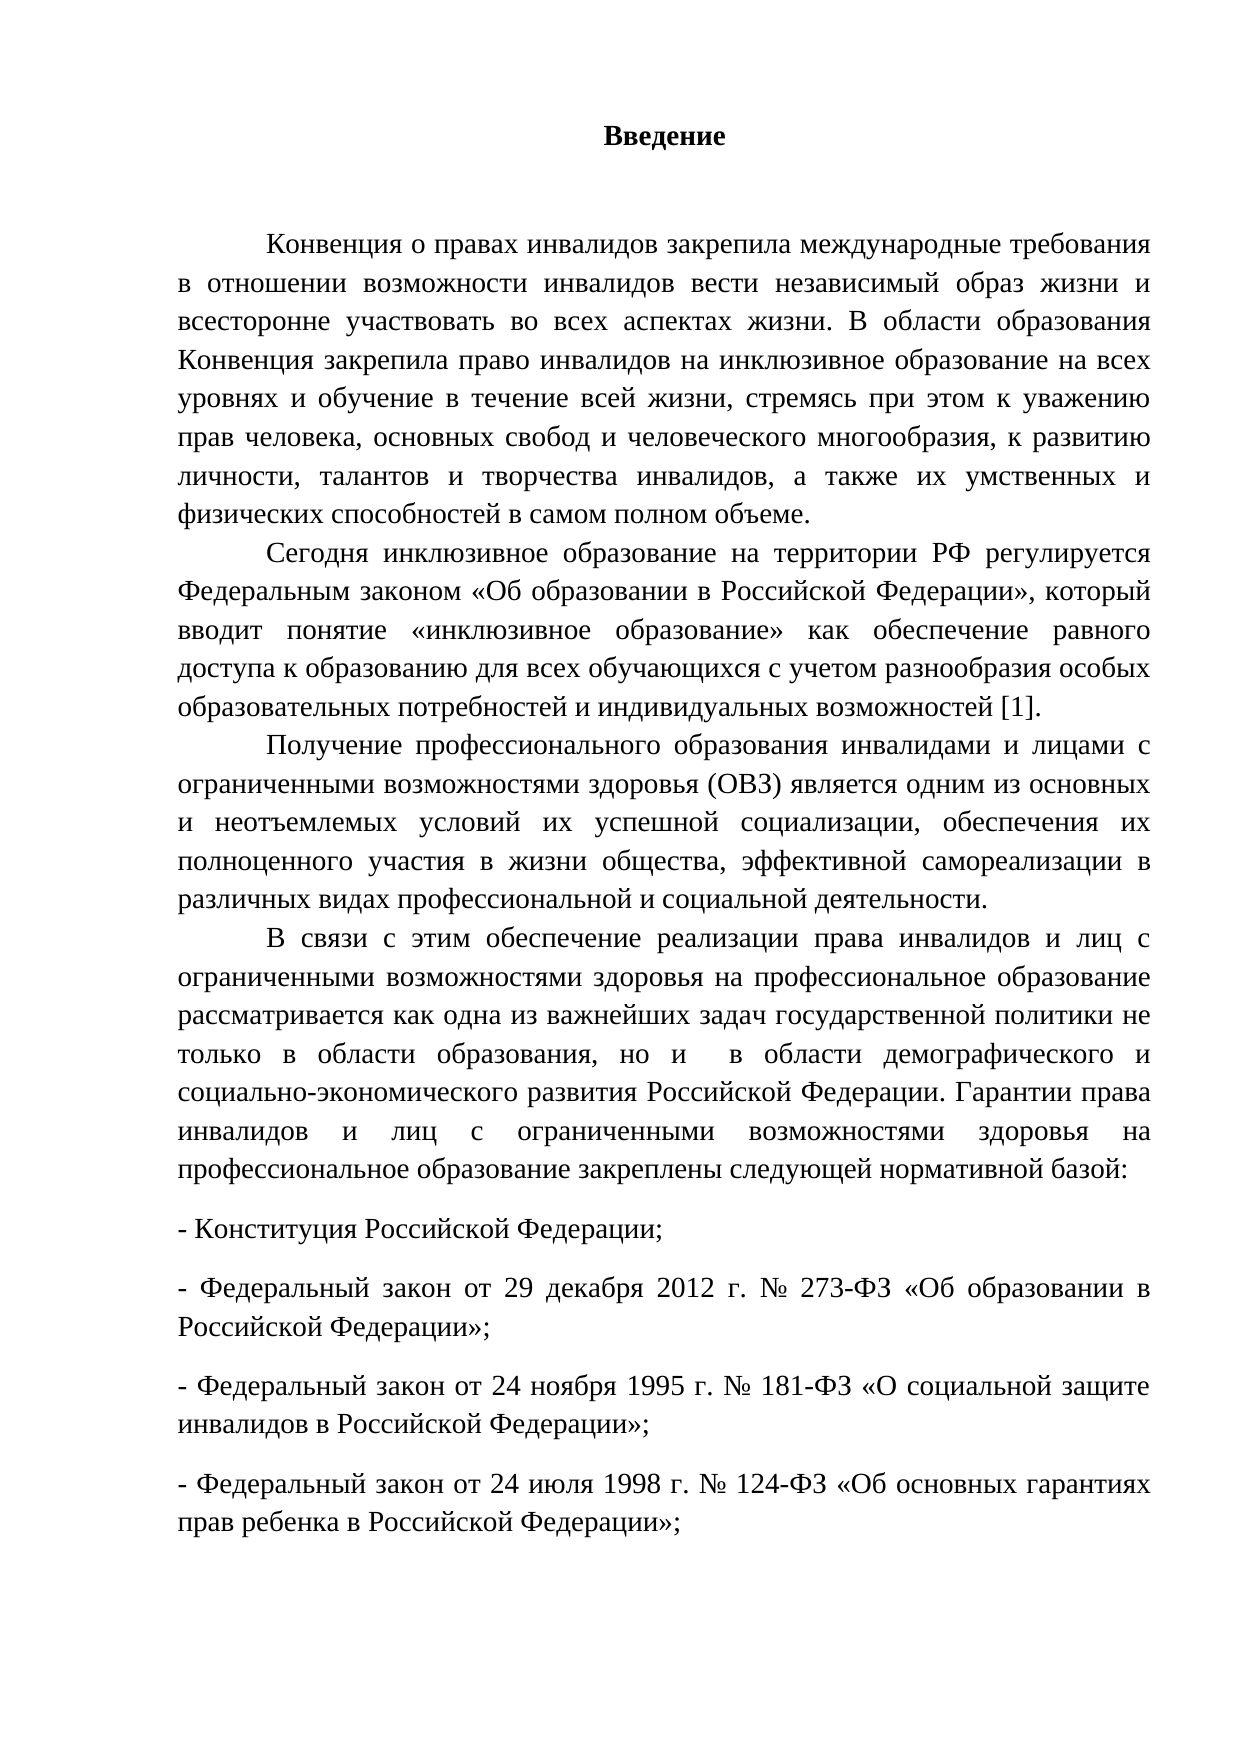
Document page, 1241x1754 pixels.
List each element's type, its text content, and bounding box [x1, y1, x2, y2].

text Конвенция о правах инвалидов закрепила международные требования в отношении возможности инвалидов вести независимый образ жизни и всесторонне участвовать во всех аспектах жизни. В области образования Конвенция закрепила право инвалидов на инклюзивное образование на всех уровнях и обучение в течение всей жизни, стремясь при этом к уважению прав человека, основных свобод и человеческого многообразия, к развитию личности, талантов и творчества инвалидов, а также их умственных и физических способностей в самом полном объеме. [177, 226, 1152, 530]
text Получение профессионального образования инвалидами и лицами с ограниченными возможностями здоровья (ОВЗ) является одним из основных и неотъемлемых условий их успешной социализации, обеспечения их полноценного участия в жизни общества, эффективной самореализации в различных видах профессиональной и социальной деятельности. [177, 727, 1152, 915]
text Введение [177, 118, 1152, 152]
text - Федеральный закон от 24 ноября 1995 г. № 181-ФЗ «О социальной защите инвалидов в Российской Федерации»; [177, 1368, 1152, 1440]
text Сегодня инклюзивное образование на территории РФ регулируется Федеральным законом «Об образовании в Российской Федерации», который вводит понятие «инклюзивное образование» как обеспечение равного доступа к образованию для всех обучающихся с учетом разнообразия особых образовательных потребностей и индивидуальных возможностей [1]. [177, 535, 1152, 722]
text - Федеральный закон от 29 декабря 2012 г. № 273-ФЗ «Об образовании в Российской Федерации»; [177, 1270, 1152, 1342]
text - Конституция Российской Федерации; [177, 1211, 1152, 1244]
text - Федеральный закон от 24 июля 1998 г. № 124-ФЗ «Об основных гарантиях прав ребенка в Российской Федерации»; [177, 1466, 1152, 1538]
text В связи с этим обеспечение реализации права инвалидов и лиц с ограниченными возможностями здоровья на профессиональное образование рассматривается как одна из важнейших задач государственной политики не только в области образования, но и в области демографического и социально-экономического развития Российской Федерации. Гарантии права инвалидов и лиц с ограниченными возможностями здоровья на профессиональное образование закреплены следующей нормативной базой: [177, 920, 1152, 1185]
